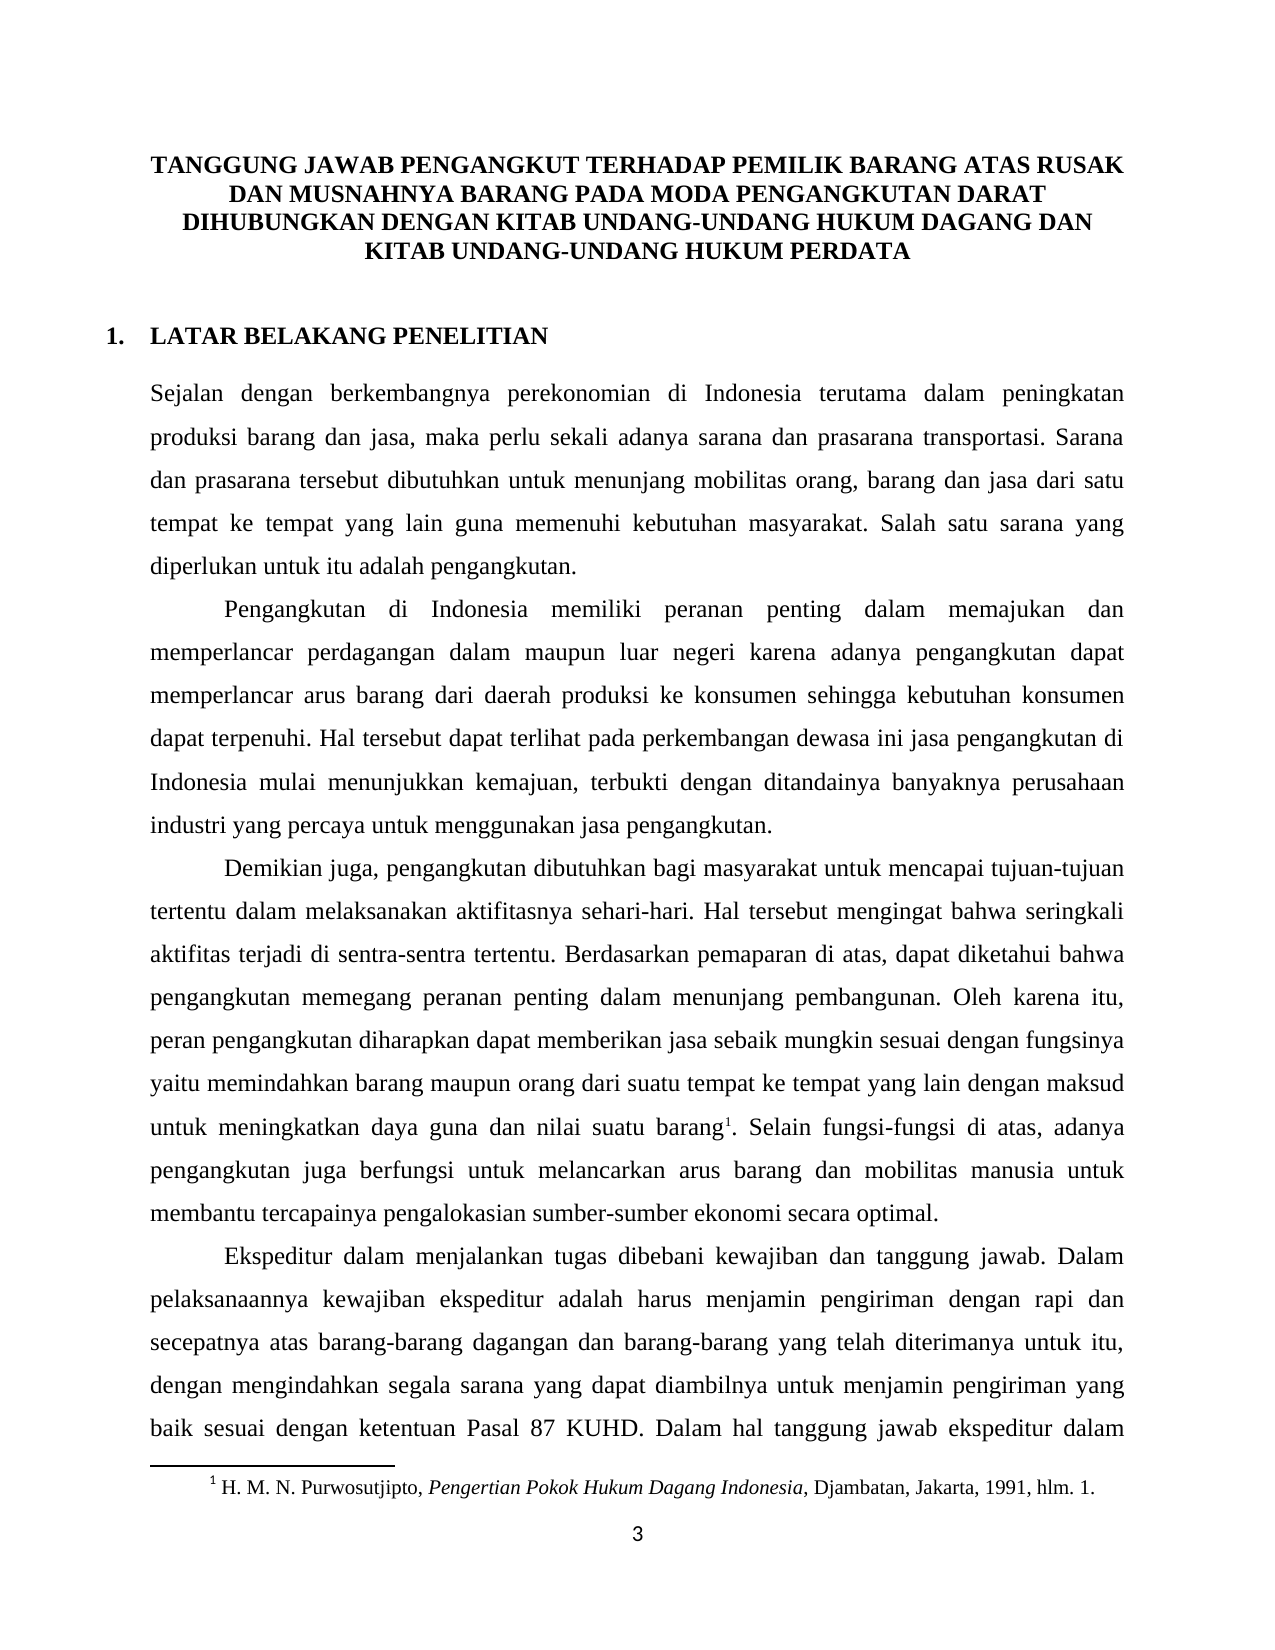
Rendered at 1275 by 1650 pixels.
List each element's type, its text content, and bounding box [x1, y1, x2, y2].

text TANGGUNG JAWAB PENGANGKUT TERHADAP PEMILIK BARANG ATAS RUSAK DAN MUSNAHNYA BARANG PADA MODA PENGANGKUTAN DARAT DIHUBUNGKAN DENGAN KITAB UNDANG-UNDANG HUKUM DAGANG DAN KITAB UNDANG-UNDANG HUKUM PERDATA [150, 150, 1125, 265]
text Pengangkutan di Indonesia memiliki peranan penting dalam memajukan dan memperlancar perdagangan dalam maupun luar negeri karena adanya pengangkutan dapat memperlancar arus barang dari daerah produksi ke konsumen sehingga kebutuhan konsumen dapat terpenuhi. Hal tersebut dapat terlihat pada perkembangan dewasa ini jasa pengangkutan di Indonesia mulai menunjukkan kemajuan, terbukti dengan ditandainya banyaknya perusahaan industri yang percaya untuk menggunakan jasa pengangkutan. [150, 594, 1125, 838]
text Sejalan dengan berkembangnya perekonomian di Indonesia terutama dalam peningkatan produksi barang dan jasa, maka perlu sekali adanya sarana dan prasarana transportasi. Sarana dan prasarana tersebut dibutuhkan untuk menunjang mobilitas orang, barang dan jasa dari satu tempat ke tempat yang lain guna memenuhi kebutuhan masyarakat. Salah satu sarana yang diperlukan untuk itu adalah pengangkutan. [150, 378, 1125, 580]
text Demikian juga, pengangkutan dibutuhkan bagi masyarakat untuk mencapai tujuan-tujuan tertentu dalam melaksanakan aktifitasnya sehari-hari. Hal tersebut mengingat bahwa seringkali aktifitas terjadi di sentra-sentra tertentu. Berdasarkan pemaparan di atas, dapat diketahui bahwa pengangkutan memegang peranan penting dalam menunjang pembangunan. Oleh karena itu, peran pengangkutan diharapkan dapat memberikan jasa sebaik mungkin sesuai dengan fungsinya yaitu memindahkan barang maupun orang dari suatu tempat ke tempat yang lain dengan maksud untuk meningkatkan daya guna dan nilai suatu barang. Selain fungsi-fungsi di atas, adanya pengangkutan juga berfungsi untuk melancarkan arus barang dan mobilitas manusia untuk membantu tercapainya pengalokasian sumber-sumber ekonomi secara optimal. [150, 853, 1125, 1227]
list LATAR BELAKANG PENELITIAN [106, 321, 1125, 350]
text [150, 1241, 1125, 1442]
